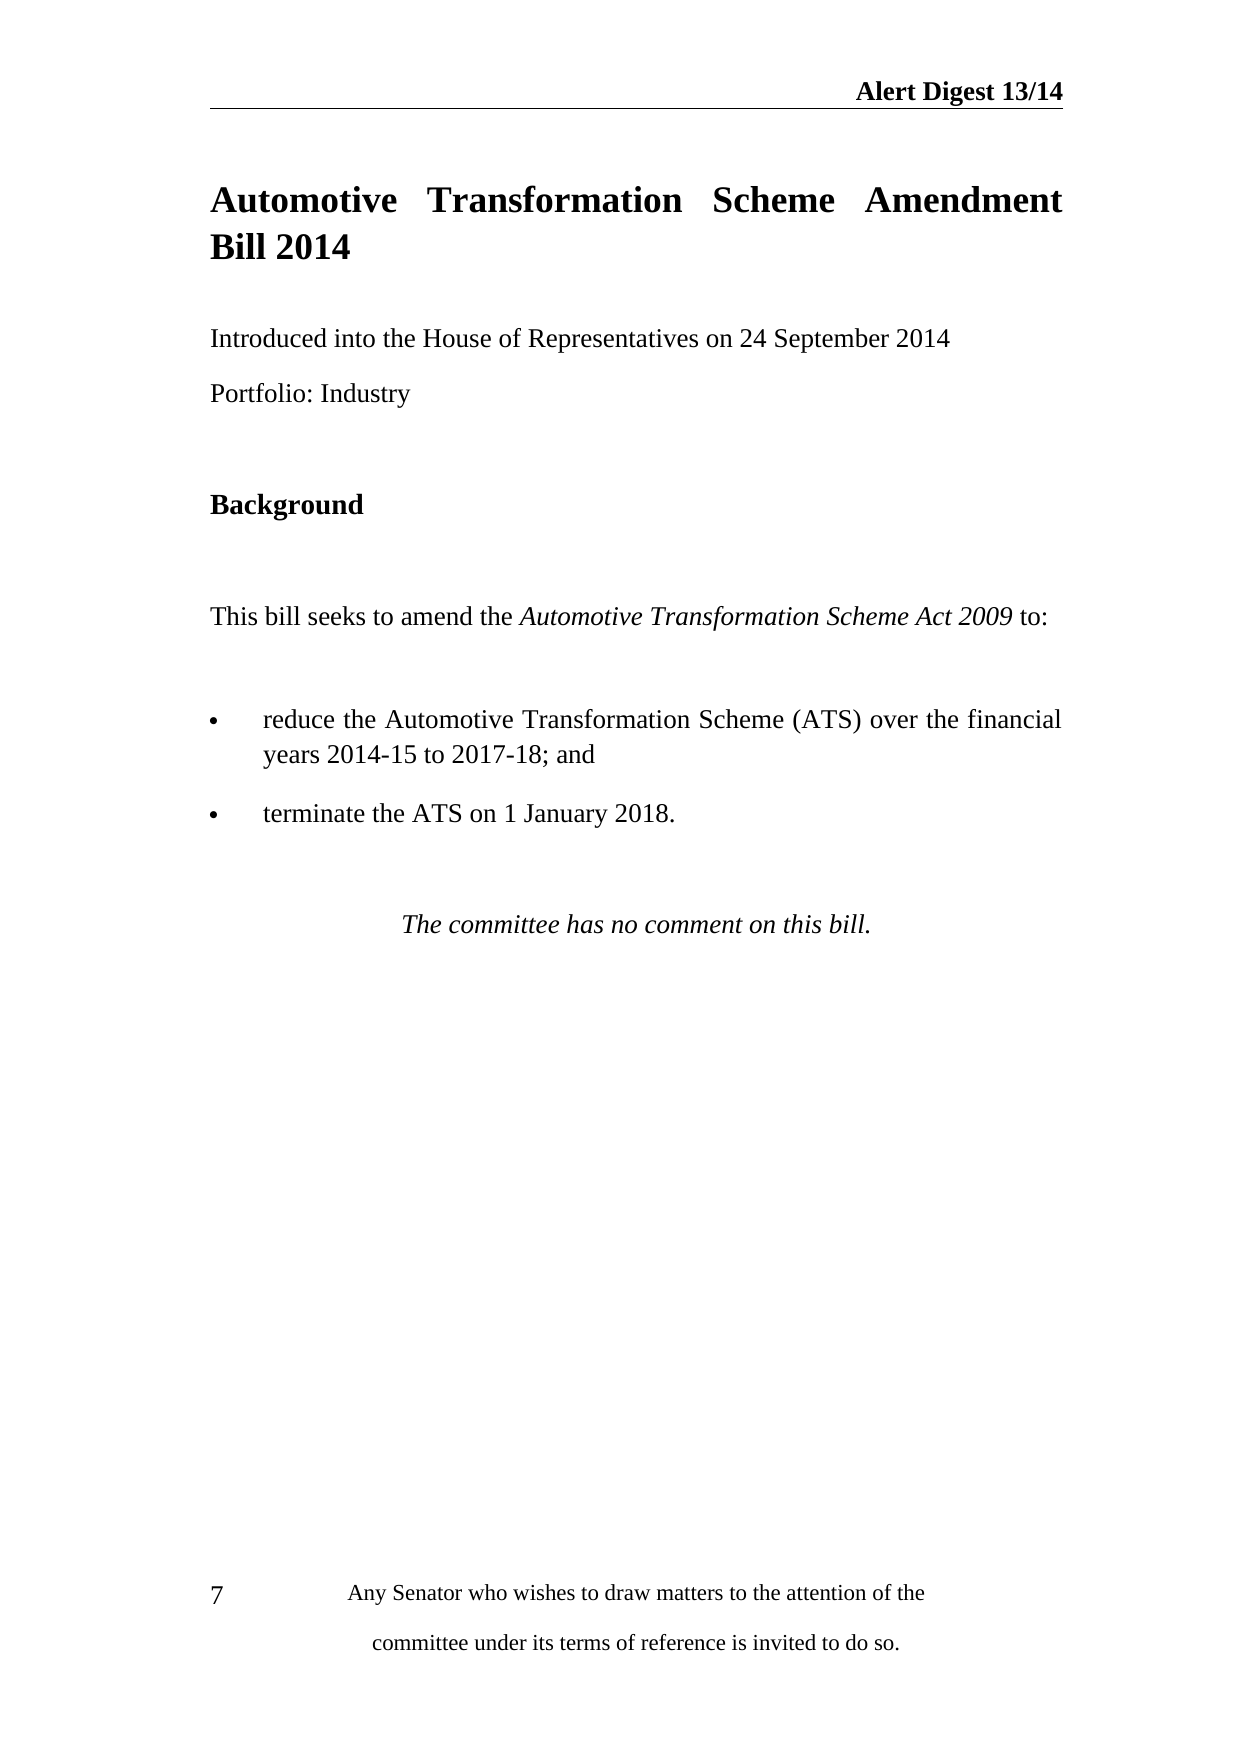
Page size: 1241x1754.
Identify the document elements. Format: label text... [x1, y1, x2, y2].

text Introduced into the House of Representatives on 24 September 2014 [210, 322, 1063, 353]
text reduce the Automotive Transformation Scheme (ATS) over the financial years 2014-15 to 2017-18; and [210, 704, 1063, 769]
text The committee has no comment on this bill. [210, 908, 1063, 939]
text This bill seeks to amend the Automotive Transformation Scheme Act 2009 to: [210, 600, 1063, 631]
text Portfolio: Industry [210, 377, 1063, 408]
text Background [210, 487, 1063, 521]
text Automotive Transformation Scheme Amendment Bill 2014 [210, 177, 1063, 268]
text terminate the ATS on 1 January 2018. [210, 797, 1063, 828]
